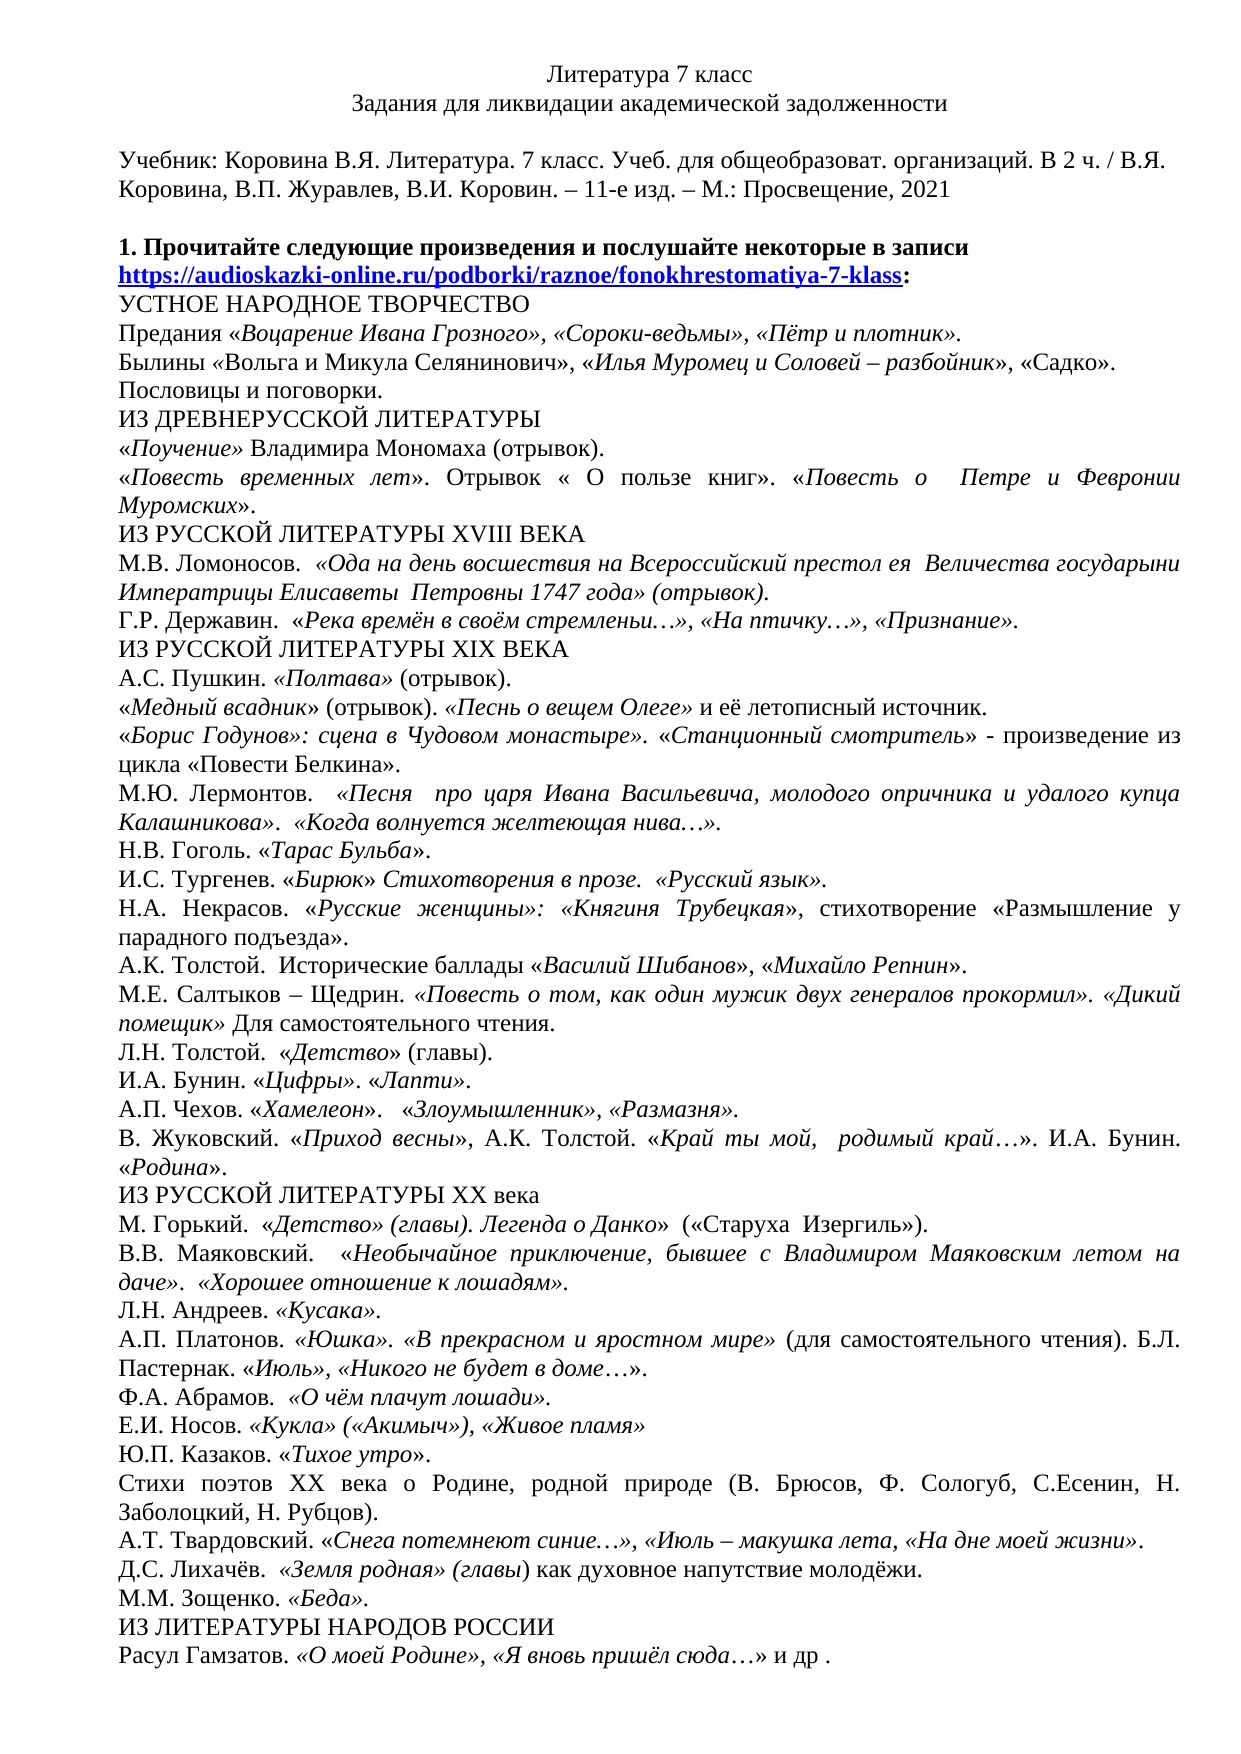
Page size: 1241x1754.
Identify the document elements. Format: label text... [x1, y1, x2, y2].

text Ф.А. Абрамов. «О чём плачут лошади». [118, 1382, 1181, 1410]
text Ю.П. Казаков. «Тихое утро». [118, 1439, 1181, 1468]
text И.А. Бунин. «Цифры». «Лапти». [118, 1065, 1181, 1094]
text И.С. Тургенев. «Бирюк» Стихотворения в прозе. «Русский язык». [118, 864, 1181, 893]
text В.В. Маяковский. «Необычайное приключение, бывшее с Владимиром Маяковским летом на даче». «Хорошее отношение к лошадям». [118, 1238, 1181, 1295]
text ИЗ РУССКОЙ ЛИТЕРАТУРЫ ХХ века [118, 1180, 1181, 1209]
text Пословицы и поговорки. [118, 375, 1181, 404]
text А.К. Толстой. Исторические баллады «Василий Шибанов», «Михайло Репнин». [118, 950, 1181, 979]
text М.В. Ломоносов. «Ода на день восшествия на Всероссийский престол ея Величества государыни Императрицы Елисаветы Петровны 1747 года» (отрывок). [118, 548, 1181, 605]
text Н.В. Гоголь. «Тарас Бульба». [118, 835, 1181, 864]
text А.П. Чехов. «Хамелеон». «Злоумышленник», «Размазня». [118, 1094, 1181, 1123]
text Расул Гамзатов. «О моей Родине», «Я вновь пришёл сюда…» и др . [118, 1640, 1181, 1669]
text «Медный всадник» (отрывок). «Песнь о вещем Олеге» и её летописный источник. [118, 692, 1181, 720]
text ИЗ ЛИТЕРАТУРЫ НАРОДОВ РОССИИ [118, 1612, 1181, 1640]
text М.Е. Салтыков – Щедрин. «Повесть о том, как один мужик двух генералов прокормил». «Дикий помещик» Для самостоятельного чтения. [118, 979, 1181, 1037]
text 1. Прочитайте следующие произведения и послушайте некоторые в записи https://audioskazki-online.ru/podborki/raznoe/fonokhrestomatiya-7-klass: [118, 232, 1181, 289]
text Стихи поэтов ХХ века о Родине, родной природе (В. Брюсов, Ф. Сологуб, С.Есенин, Н. Заболоцкий, Н. Рубцов). [118, 1468, 1181, 1525]
text ИЗ ДРЕВНЕРУССКОЙ ЛИТЕРАТУРЫ [118, 404, 1181, 433]
text Предания «Воцарение Ивана Грозного», «Сороки-ведьмы», «Пётр и плотник». [118, 318, 1181, 347]
text М.М. Зощенко. «Беда». [118, 1583, 1181, 1612]
text Л.Н. Толстой. «Детство» (главы). [118, 1037, 1181, 1065]
text А.С. Пушкин. «Полтава» (отрывок). [118, 663, 1181, 692]
text «Поучение» Владимира Мономаха (отрывок). [118, 433, 1181, 462]
text Литература 7 класс [118, 59, 1181, 88]
text ИЗ РУССКОЙ ЛИТЕРАТУРЫ XVIII ВЕКА [118, 519, 1181, 548]
text М. Горький. «Детство» (главы). Легенда о Данко» («Старуха Изергиль»). [118, 1209, 1181, 1238]
text УСТНОЕ НАРОДНОЕ ТВОРЧЕСТВО [118, 289, 1181, 318]
text Е.И. Носов. «Кукла» («Акимыч»), «Живое пламя» [118, 1410, 1181, 1439]
text Д.С. Лихачёв. «Земля родная» (главы) как духовное напутствие молодёжи. [118, 1554, 1181, 1583]
text Задания для ликвидации академической задолженности [118, 88, 1181, 117]
text «Повесть временных лет». Отрывок « О пользе книг». «Повесть о Петре и Февронии Муромских». [118, 462, 1181, 519]
text Л.Н. Андреев. «Кусака». [118, 1295, 1181, 1324]
text Г.Р. Державин. «Река времён в своём стремленьи…», «На птичку…», «Признание». [118, 605, 1181, 634]
text Былины «Вольга и Микула Селянинович», «Илья Муромец и Соловей – разбойник», «Садко». [118, 347, 1181, 375]
text М.Ю. Лермонтов. «Песня про царя Ивана Васильевича, молодого опричника и удалого купца Калашникова». «Когда волнуется желтеющая нива…». [118, 778, 1181, 835]
text ИЗ РУССКОЙ ЛИТЕРАТУРЫ XIX ВЕКА [118, 634, 1181, 663]
text В. Жуковский. «Приход весны», А.К. Толстой. «Край ты мой, родимый край…». И.А. Бунин. «Родина». [118, 1123, 1181, 1180]
text А.Т. Твардовский. «Снега потемнеют синие…», «Июль – макушка лета, «На дне моей жизни». [118, 1525, 1181, 1554]
text А.П. Платонов. «Юшка». «В прекрасном и яростном мире» (для самостоятельного чтения). Б.Л. Пастернак. «Июль», «Никого не будет в доме…». [118, 1324, 1181, 1382]
text «Борис Годунов»: сцена в Чудовом монастыре». «Станционный смотритель» - произведение из цикла «Повести Белкина». [118, 720, 1181, 778]
text Учебник: Коровина В.Я. Литература. 7 класс. Учеб. для общеобразоват. организаций. В 2 ч. / В.Я. Коровина, В.П. Журавлев, В.И. Коровин. – 11-е изд. – М.: Просвещение, 2021 [118, 145, 1181, 203]
text Н.А. Некрасов. «Русские женщины»: «Княгиня Трубецкая», стихотворение «Размышление у парадного подъезда». [118, 893, 1181, 950]
